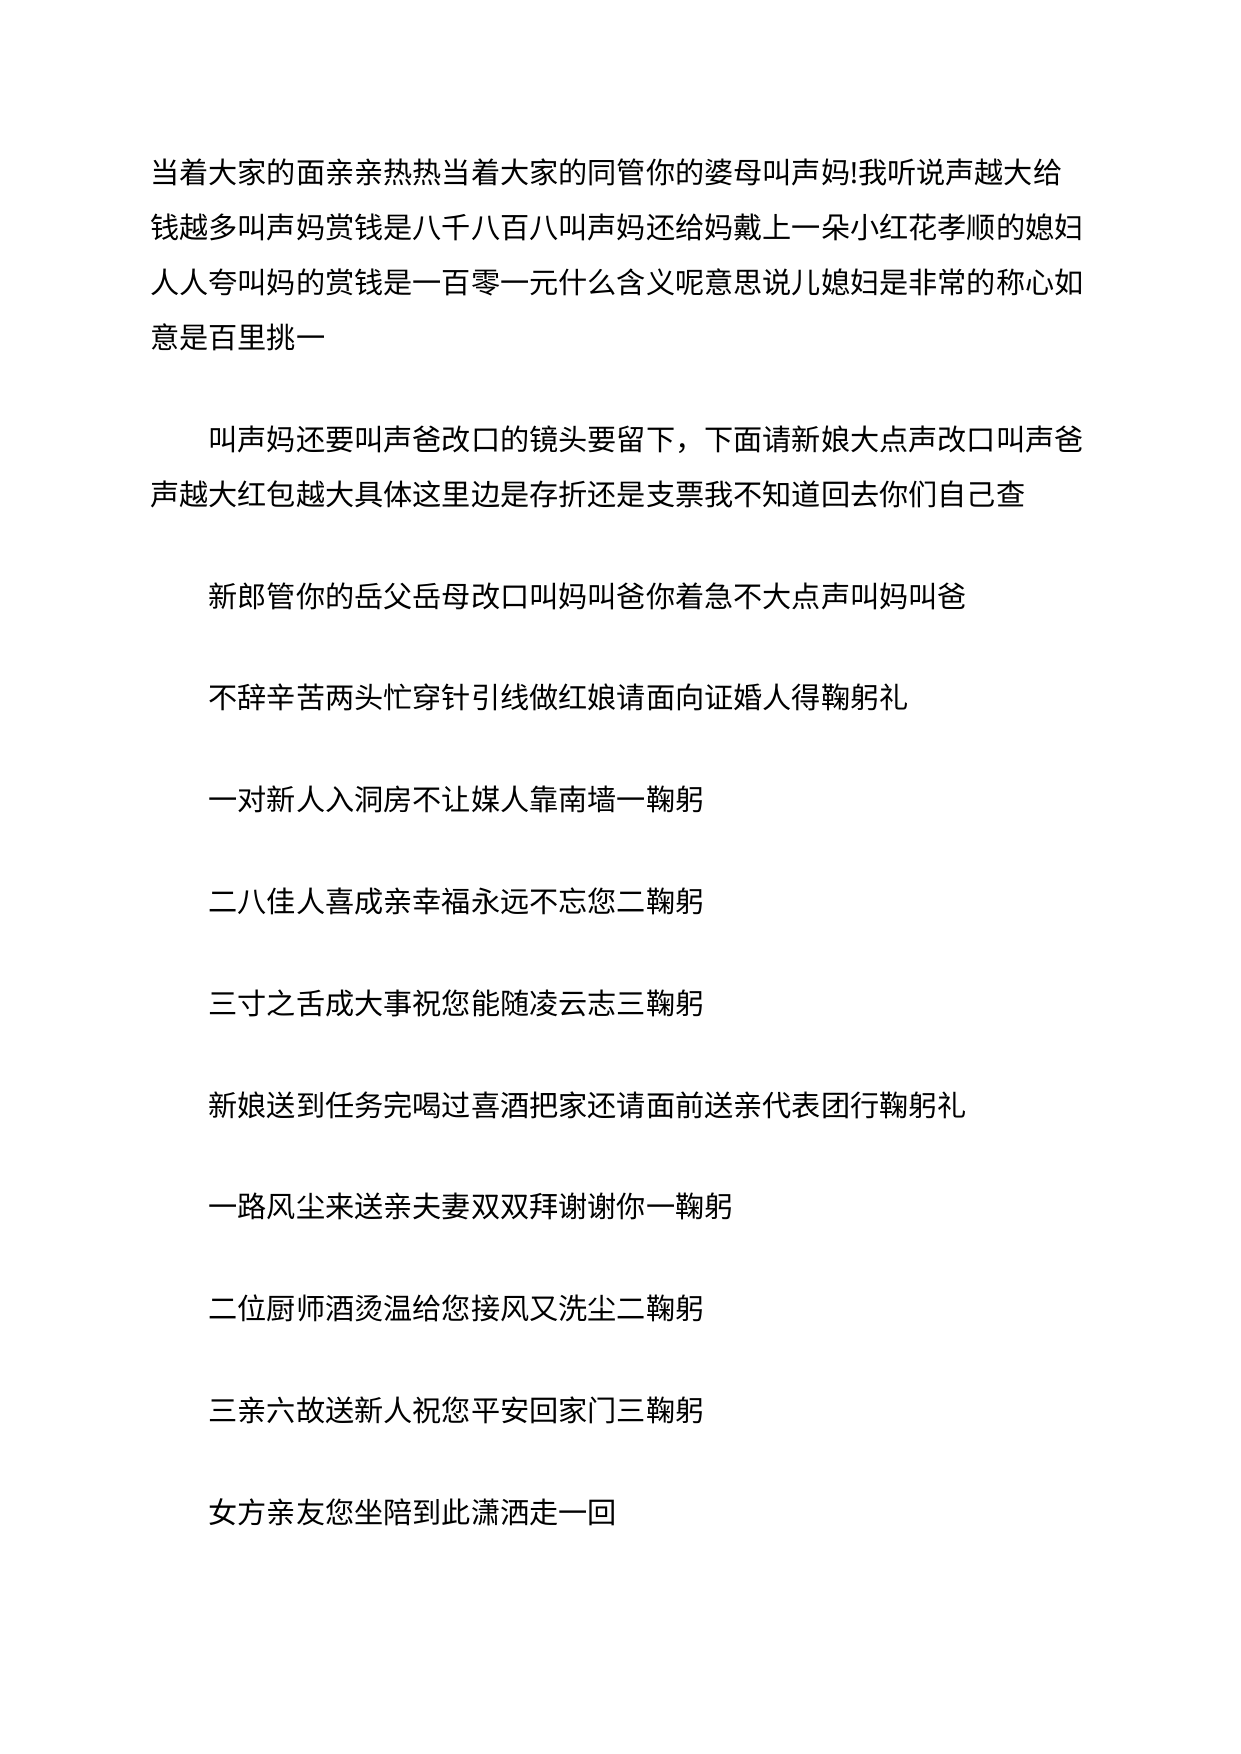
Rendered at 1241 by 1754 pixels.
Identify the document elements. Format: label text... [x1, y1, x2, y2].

text 一对新人入洞房不让媒人靠南墙一鞠躬 [150, 777, 1090, 819]
text 一路风尘来送亲夫妻双双拜谢谢你一鞠躬 [150, 1184, 1090, 1226]
text 三亲六故送新人祝您平安回家门三鞠躬 [150, 1387, 1090, 1430]
text 新郎管你的岳父岳母改口叫妈叫爸你着急不大点声叫妈叫爸 [150, 573, 1090, 616]
text 叫声妈还要叫声爸改口的镜头要留下，下面请新娘大点声改口叫声爸声越大红包越大具体这里边是存折还是支票我不知道回去你们自己查 [150, 417, 1090, 514]
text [150, 150, 1090, 357]
text 不辞辛苦两头忙穿针引线做红娘请面向证婚人得鞠躬礼 [150, 675, 1090, 717]
text 新娘送到任务完喝过喜酒把家还请面前送亲代表团行鞠躬礼 [150, 1082, 1090, 1124]
text 二八佳人喜成亲幸福永远不忘您二鞠躬 [150, 878, 1090, 921]
text 二位厨师酒烫温给您接风又洗尘二鞠躬 [150, 1286, 1090, 1328]
text 三寸之舌成大事祝您能随凌云志三鞠躬 [150, 980, 1090, 1023]
text 女方亲友您坐陪到此潇洒走一回 [150, 1489, 1090, 1531]
